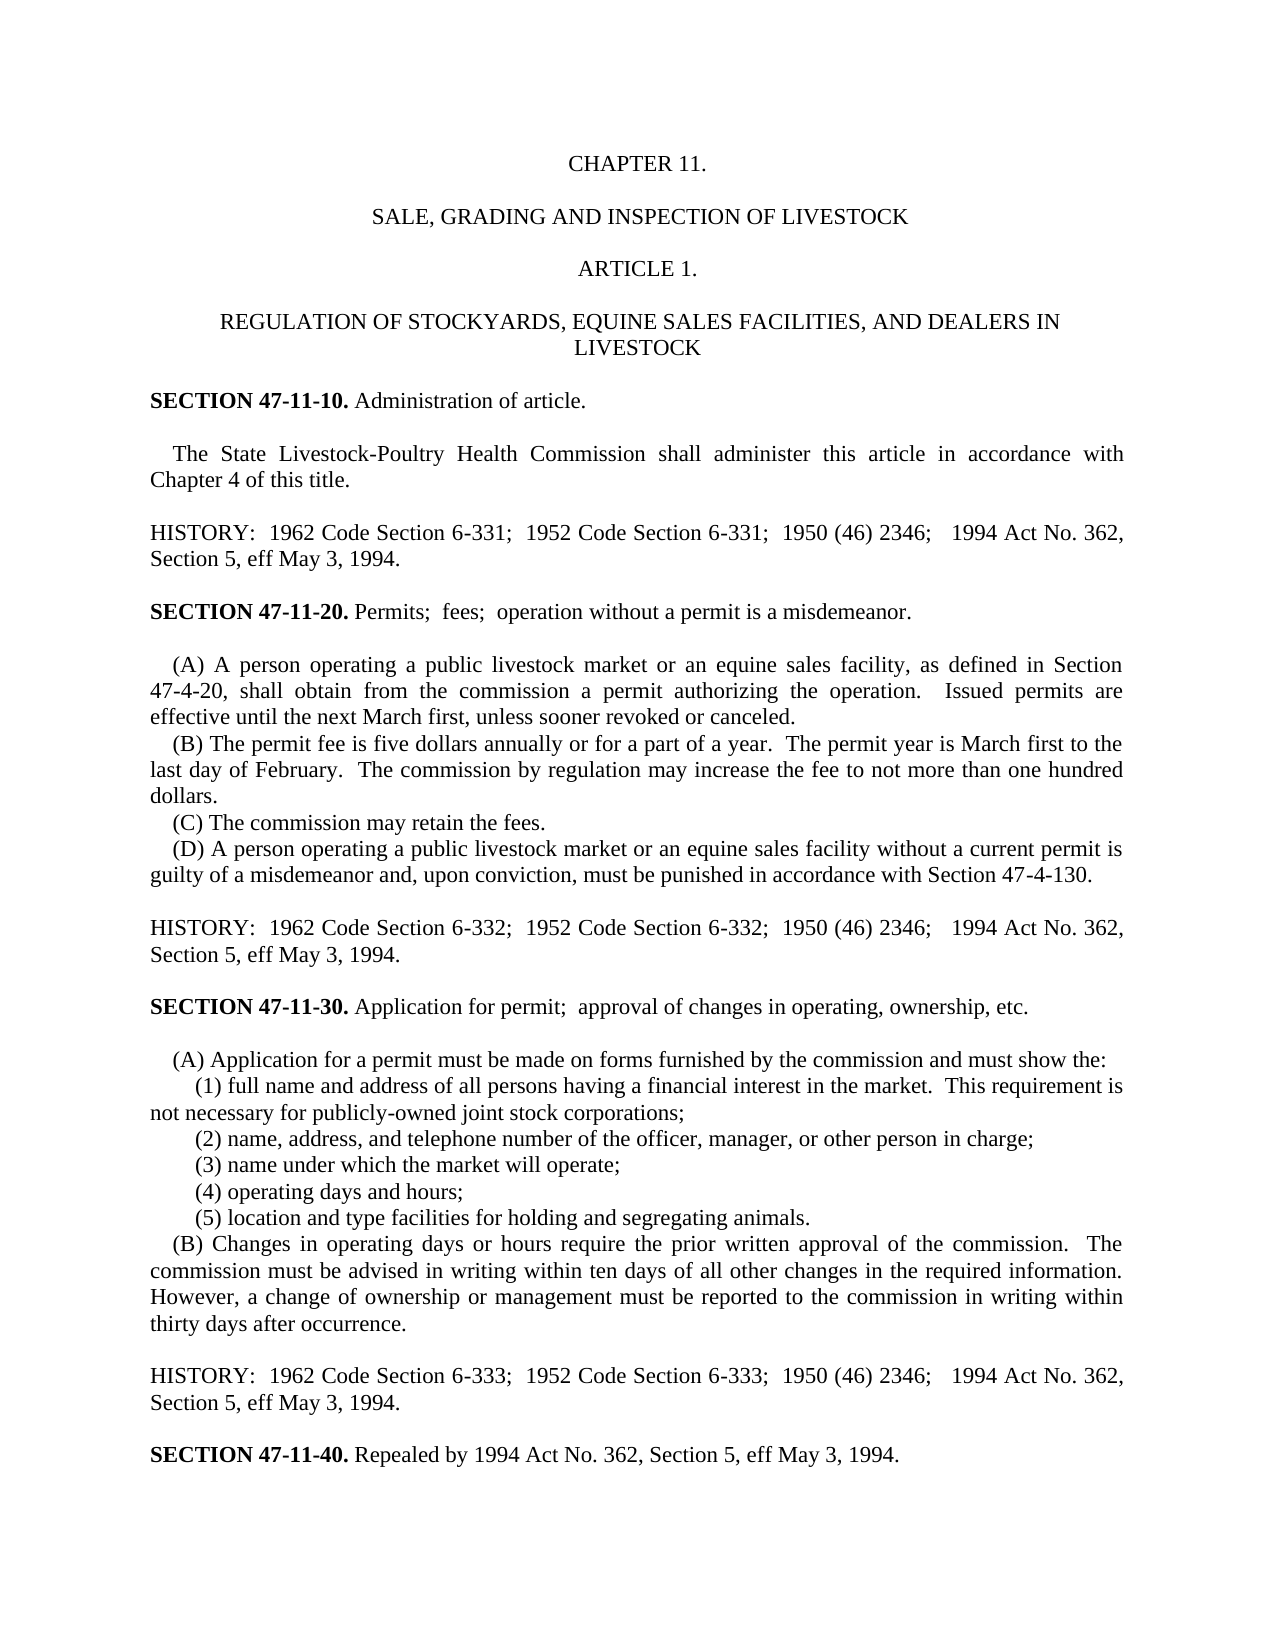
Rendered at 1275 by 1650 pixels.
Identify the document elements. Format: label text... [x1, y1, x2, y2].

text The State Livestock-Poultry Health Commission shall administer this article in accordance with Chapter 4 of this title. [150, 440, 1125, 493]
text SECTION 47-11-40. Repealed by 1994 Act No. 362, Section 5, eff May 3, 1994. [150, 1441, 1125, 1468]
text (B) The permit fee is five dollars annually or for a part of a year. The permit year is March first to the last day of February. The commission by regulation may increase the fee to not more than one hundred dollars. [150, 730, 1125, 809]
text SECTION 47-11-20. Permits; fees; operation without a permit is a misdemeanor. [150, 598, 1125, 624]
text (5) location and type facilities for holding and segregating animals. [150, 1204, 1125, 1231]
text SECTION 47-11-30. Application for permit; approval of changes in operating, ownership, etc. [150, 993, 1125, 1020]
text REGULATION OF STOCKYARDS, EQUINE SALES FACILITIES, AND DEALERS IN LIVESTOCK [150, 308, 1125, 361]
text (A) Application for a permit must be made on forms furnished by the commission and must show the: [150, 1046, 1125, 1072]
text (C) The commission may retain the fees. [150, 809, 1125, 835]
text ARTICLE 1. [150, 255, 1125, 282]
text SALE, GRADING AND INSPECTION OF LIVESTOCK [150, 203, 1125, 229]
text CHAPTER 11. [150, 150, 1125, 176]
text (D) A person operating a public livestock market or an equine sales facility without a current permit is guilty of a misdemeanor and, upon conviction, must be punished in accordance with Section 47-4-130. [150, 835, 1125, 888]
text SECTION 47-11-10. Administration of article. [150, 387, 1125, 413]
text (3) name under which the market will operate; [150, 1151, 1125, 1178]
text HISTORY: 1962 Code Section 6-333; 1952 Code Section 6-333; 1950 (46) 2346; 1994 Act No. 362, Section 5, eff May 3, 1994. [150, 1362, 1125, 1415]
text (A) A person operating a public livestock market or an equine sales facility, as defined in Section 47-4-20, shall obtain from the commission a permit authorizing the operation. Issued permits are effective until the next March first, unless sooner revoked or canceled. [150, 651, 1125, 730]
text (4) operating days and hours; [150, 1178, 1125, 1204]
text HISTORY: 1962 Code Section 6-331; 1952 Code Section 6-331; 1950 (46) 2346; 1994 Act No. 362, Section 5, eff May 3, 1994. [150, 519, 1125, 572]
text (B) Changes in operating days or hours require the prior written approval of the commission. The commission must be advised in writing within ten days of all other changes in the required information. However, a change of ownership or management must be reported to the commission in writing within thirty days after occurrence. [150, 1231, 1125, 1336]
text HISTORY: 1962 Code Section 6-332; 1952 Code Section 6-332; 1950 (46) 2346; 1994 Act No. 362, Section 5, eff May 3, 1994. [150, 914, 1125, 967]
text (1) full name and address of all persons having a financial interest in the market. This requirement is not necessary for publicly-owned joint stock corporations; [150, 1072, 1125, 1125]
text (2) name, address, and telephone number of the officer, manager, or other person in charge; [150, 1125, 1125, 1151]
